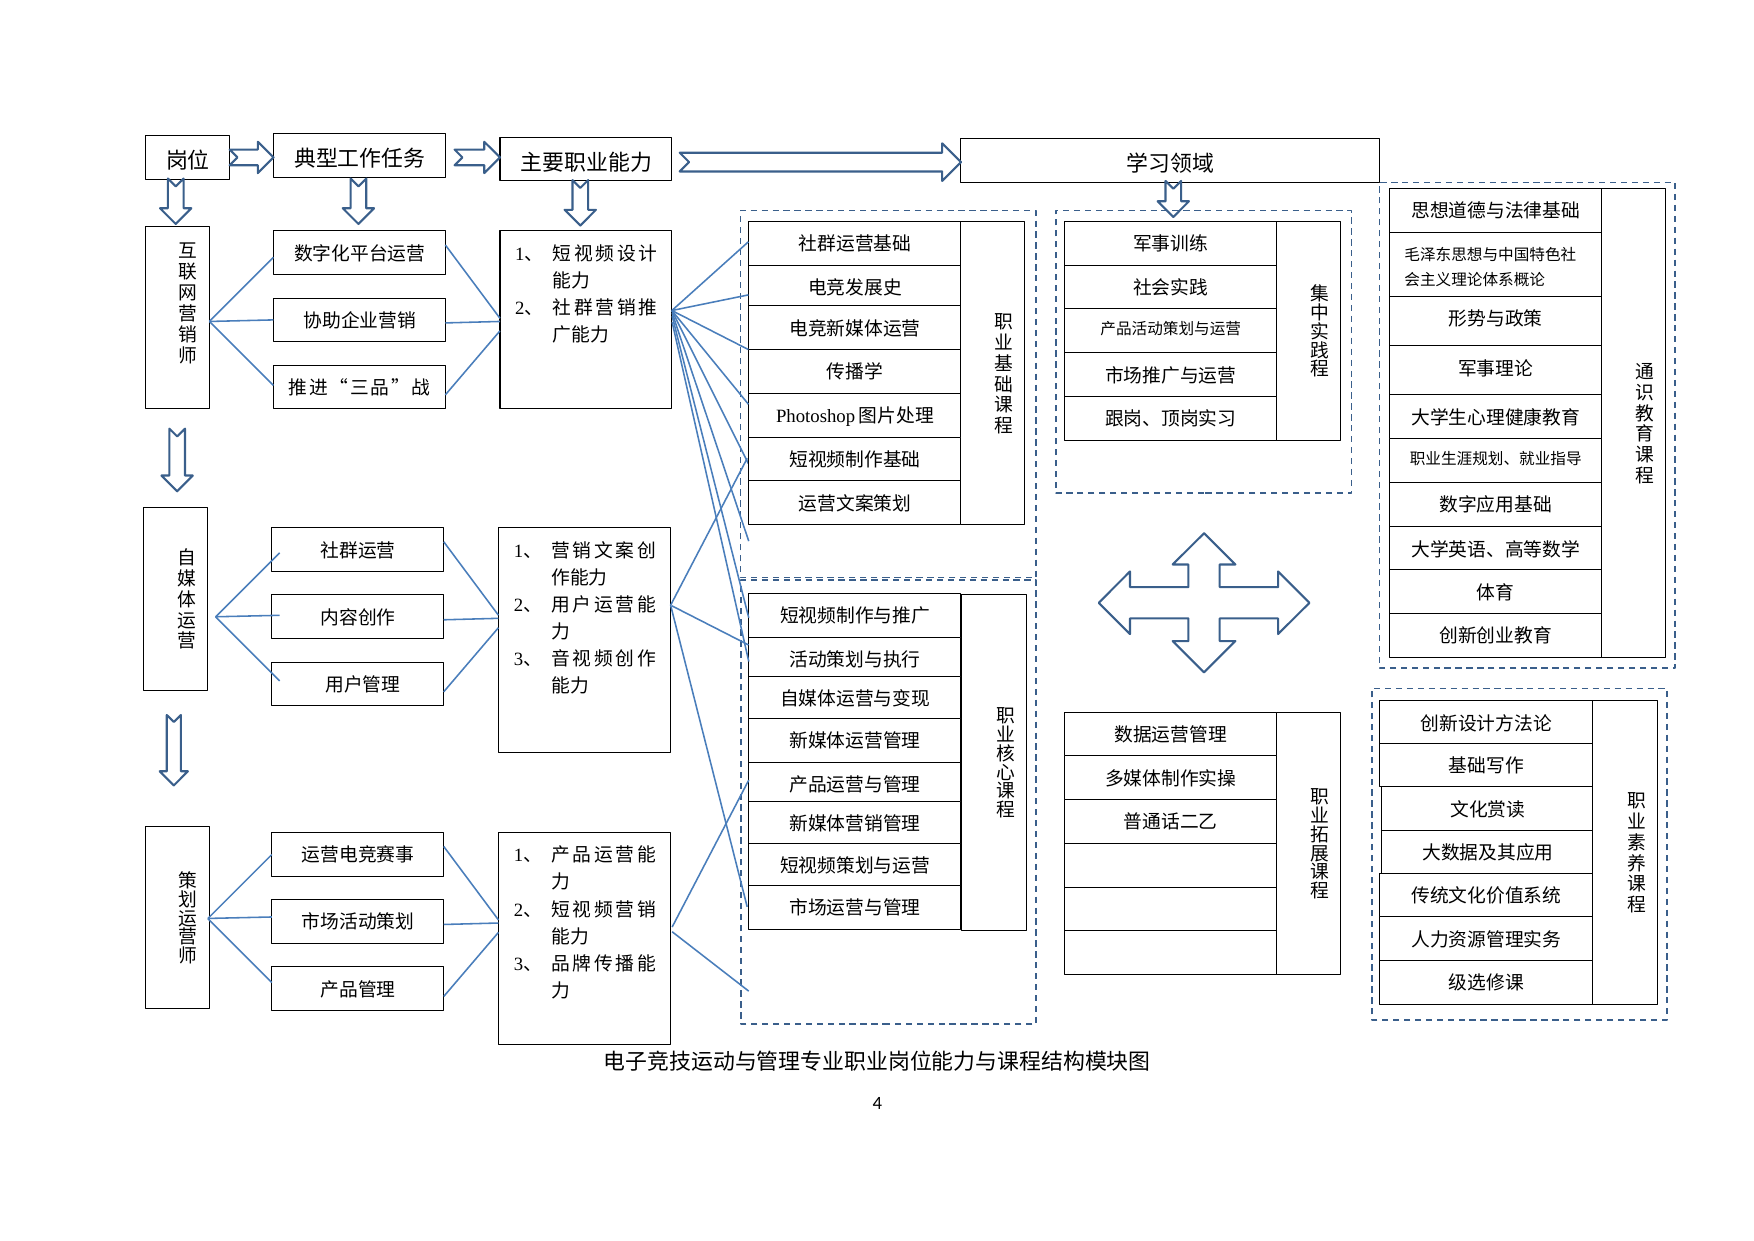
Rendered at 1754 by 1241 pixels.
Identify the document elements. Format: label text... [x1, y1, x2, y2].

text 电子竞技运动与管理专业职业岗位能力与课程结构模块图 [150, 1043, 1604, 1076]
